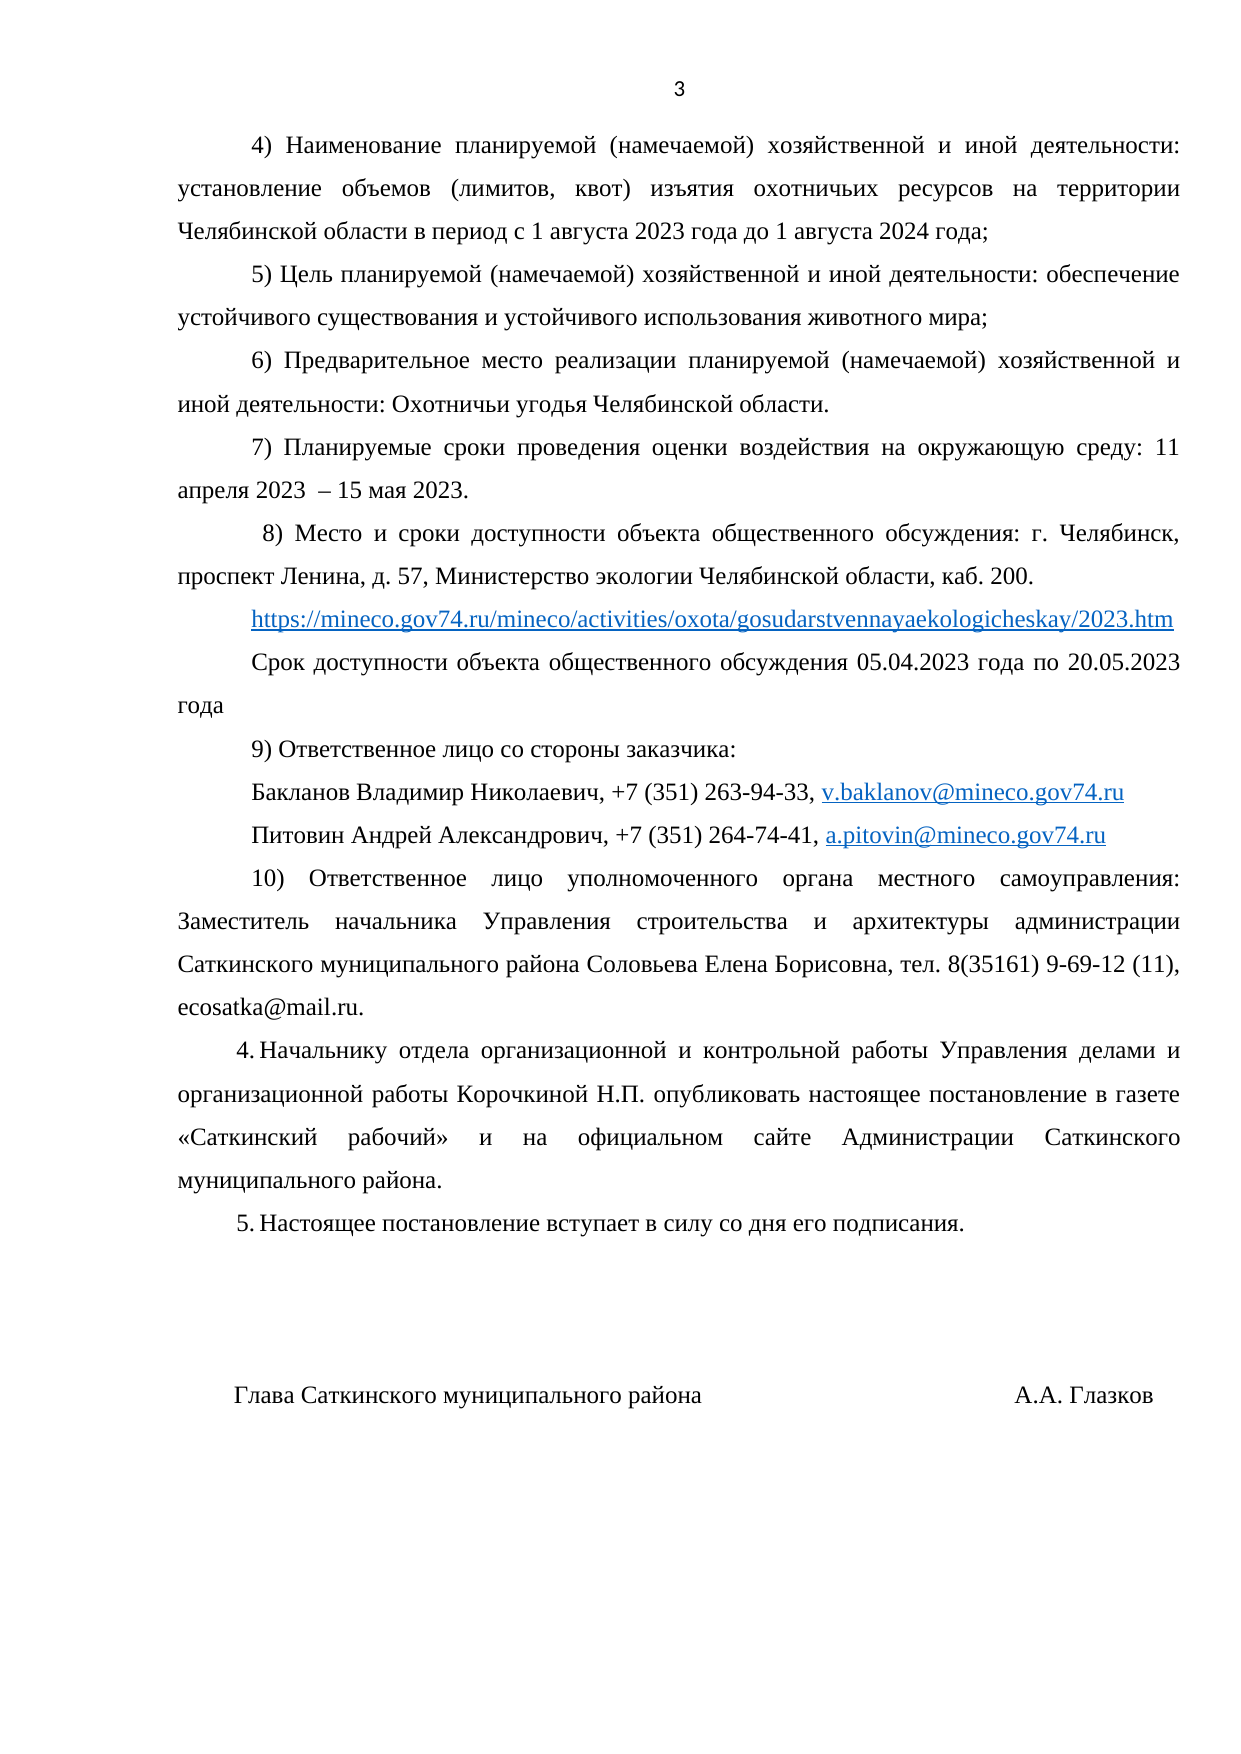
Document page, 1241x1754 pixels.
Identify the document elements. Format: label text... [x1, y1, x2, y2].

text Питовин Андрей Александрович, +7 (351) 264-74-41, a.pitovin@mineco.gov74.ru [177, 820, 1181, 849]
list Начальнику отдела организационной и контрольной работы Управления делами и организационной работы Корочкиной Н.П. опубликовать настоящее постановление в газете «Саткинский рабочий» и на официальном сайте Администрации Саткинского муниципального района. [177, 1036, 1181, 1194]
text 4) Наименование планируемой (намечаемой) хозяйственной и иной деятельности: установление объемов (лимитов, квот) изъятия охотничьих ресурсов на территории Челябинской области в период с 1 августа 2023 года до 1 августа 2024 года; [177, 130, 1181, 245]
text 10) Ответственное лицо уполномоченного органа местного самоуправления: Заместитель начальника Управления строительства и архитектуры администрации Саткинского муниципального района Соловьева Елена Борисовна, тел. 8(35161) 9-69-12 (11), ecosatka@mail.ru. [177, 863, 1181, 1021]
list Настоящее постановление вступает в силу со дня его подписания. [177, 1208, 1181, 1237]
text Глава Саткинского муниципального района А.А. Глазков [233, 1381, 1181, 1409]
text 8) Место и сроки доступности объекта общественного обсуждения: г. Челябинск, проспект Ленина, д. 57, Министерство экологии Челябинской области, каб. 200. [177, 518, 1181, 590]
text 6) Предварительное место реализации планируемой (намечаемой) хозяйственной и иной деятельности: Охотничьи угодья Челябинской области. [177, 346, 1181, 417]
text 5) Цель планируемой (намечаемой) хозяйственной и иной деятельности: обеспечение устойчивого существования и устойчивого использования животного мира; [177, 259, 1181, 331]
text Срок доступности объекта общественного обсуждения 05.04.2023 года по 20.05.2023 года [177, 647, 1181, 719]
text Бакланов Владимир Николаевич, +7 (351) 263-94-33, v.baklanov@mineco.gov74.ru [177, 777, 1181, 806]
text 7) Планируемые сроки проведения оценки воздействия на окружающую среду: 11 апреля 2023 – 15 мая 2023. [177, 432, 1181, 504]
text 9) Ответственное лицо со стороны заказчика: [177, 734, 1181, 762]
text https://mineco.gov74.ru/mineco/activities/oxota/gosudarstvennayaekologicheskay/2023.htm [177, 604, 1181, 633]
